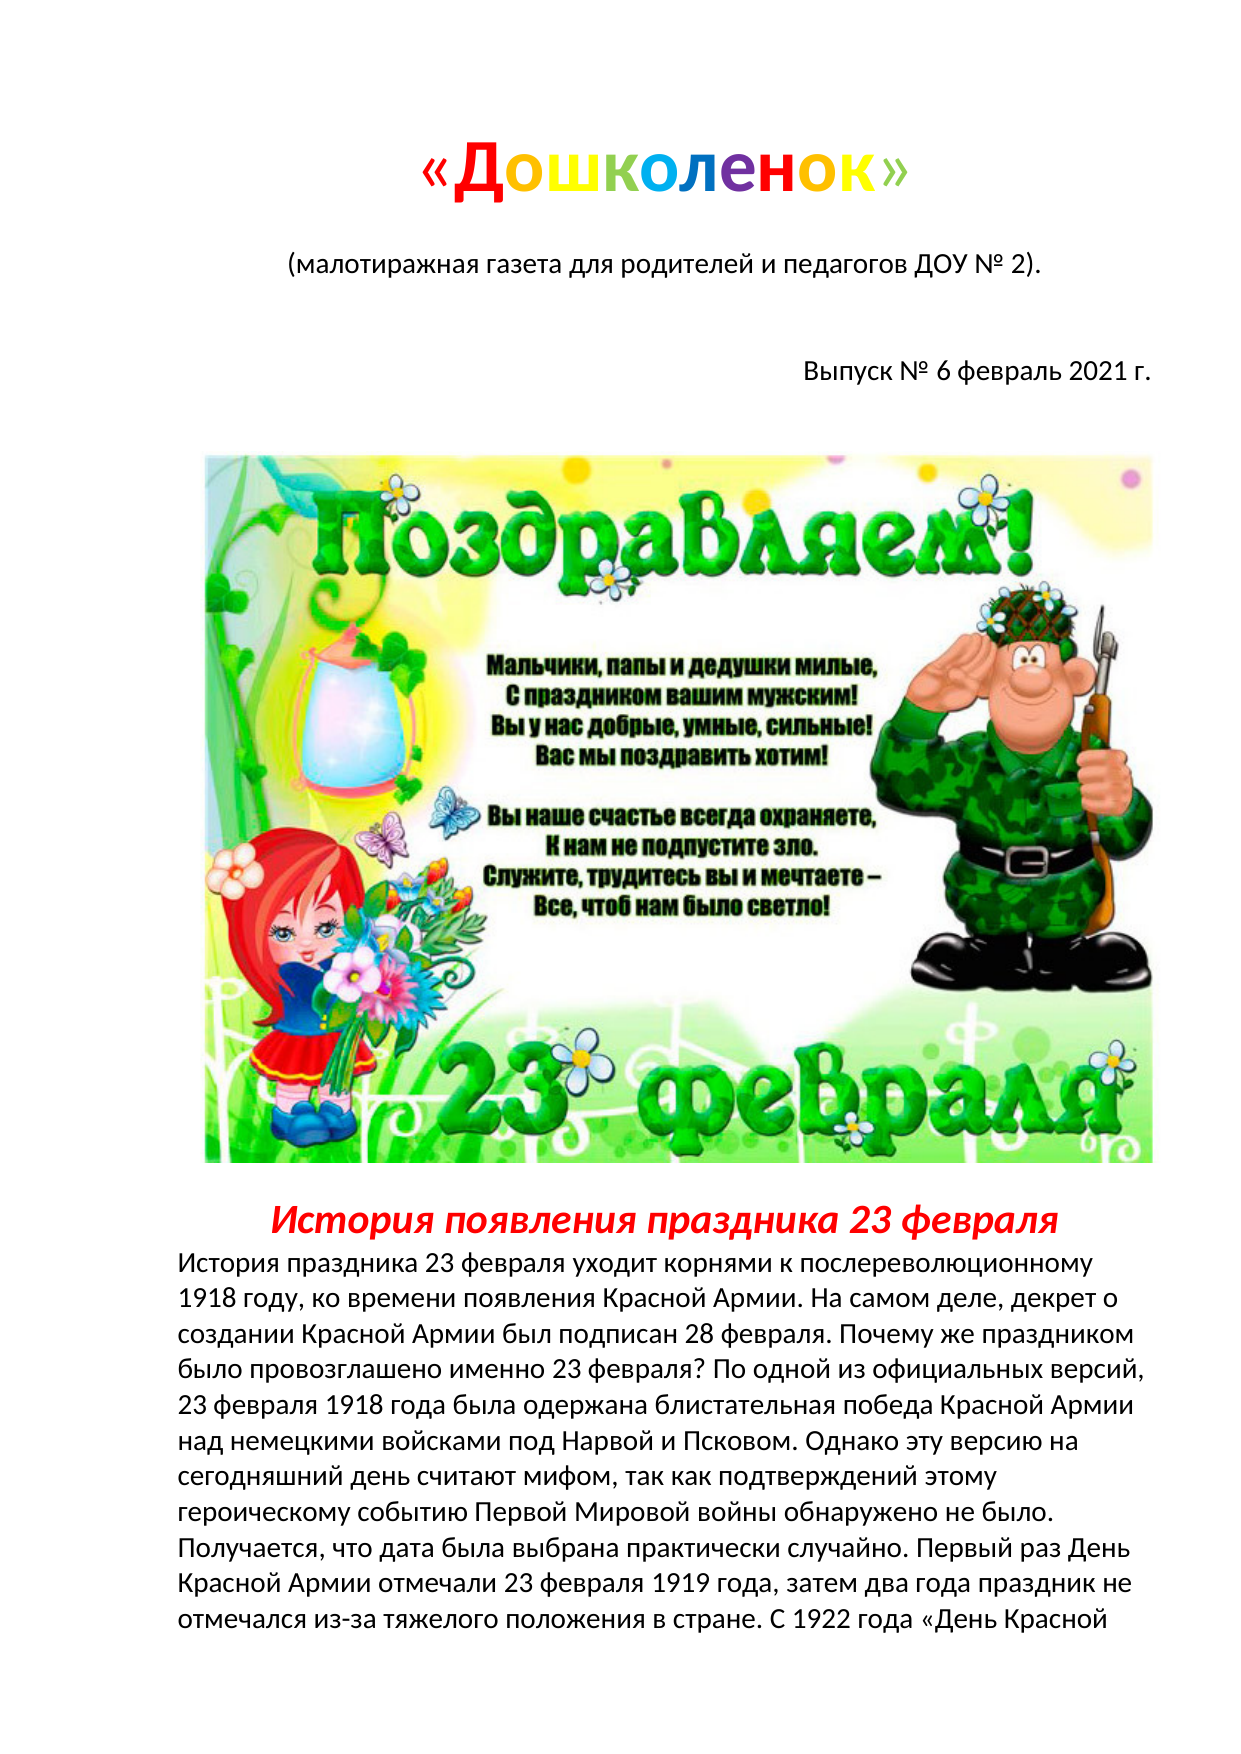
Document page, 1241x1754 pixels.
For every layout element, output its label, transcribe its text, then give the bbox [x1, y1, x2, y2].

text «Дошколенок» [177, 118, 1152, 210]
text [177, 1244, 1152, 1636]
text Выпуск № 6 февраль 2021 г. [177, 352, 1152, 388]
text (малотиражная газета для родителей и педагогов ДОУ № 2). [177, 245, 1152, 281]
text История появления праздника 23 февраля [177, 1193, 1152, 1244]
picture [177, 451, 1181, 1163]
